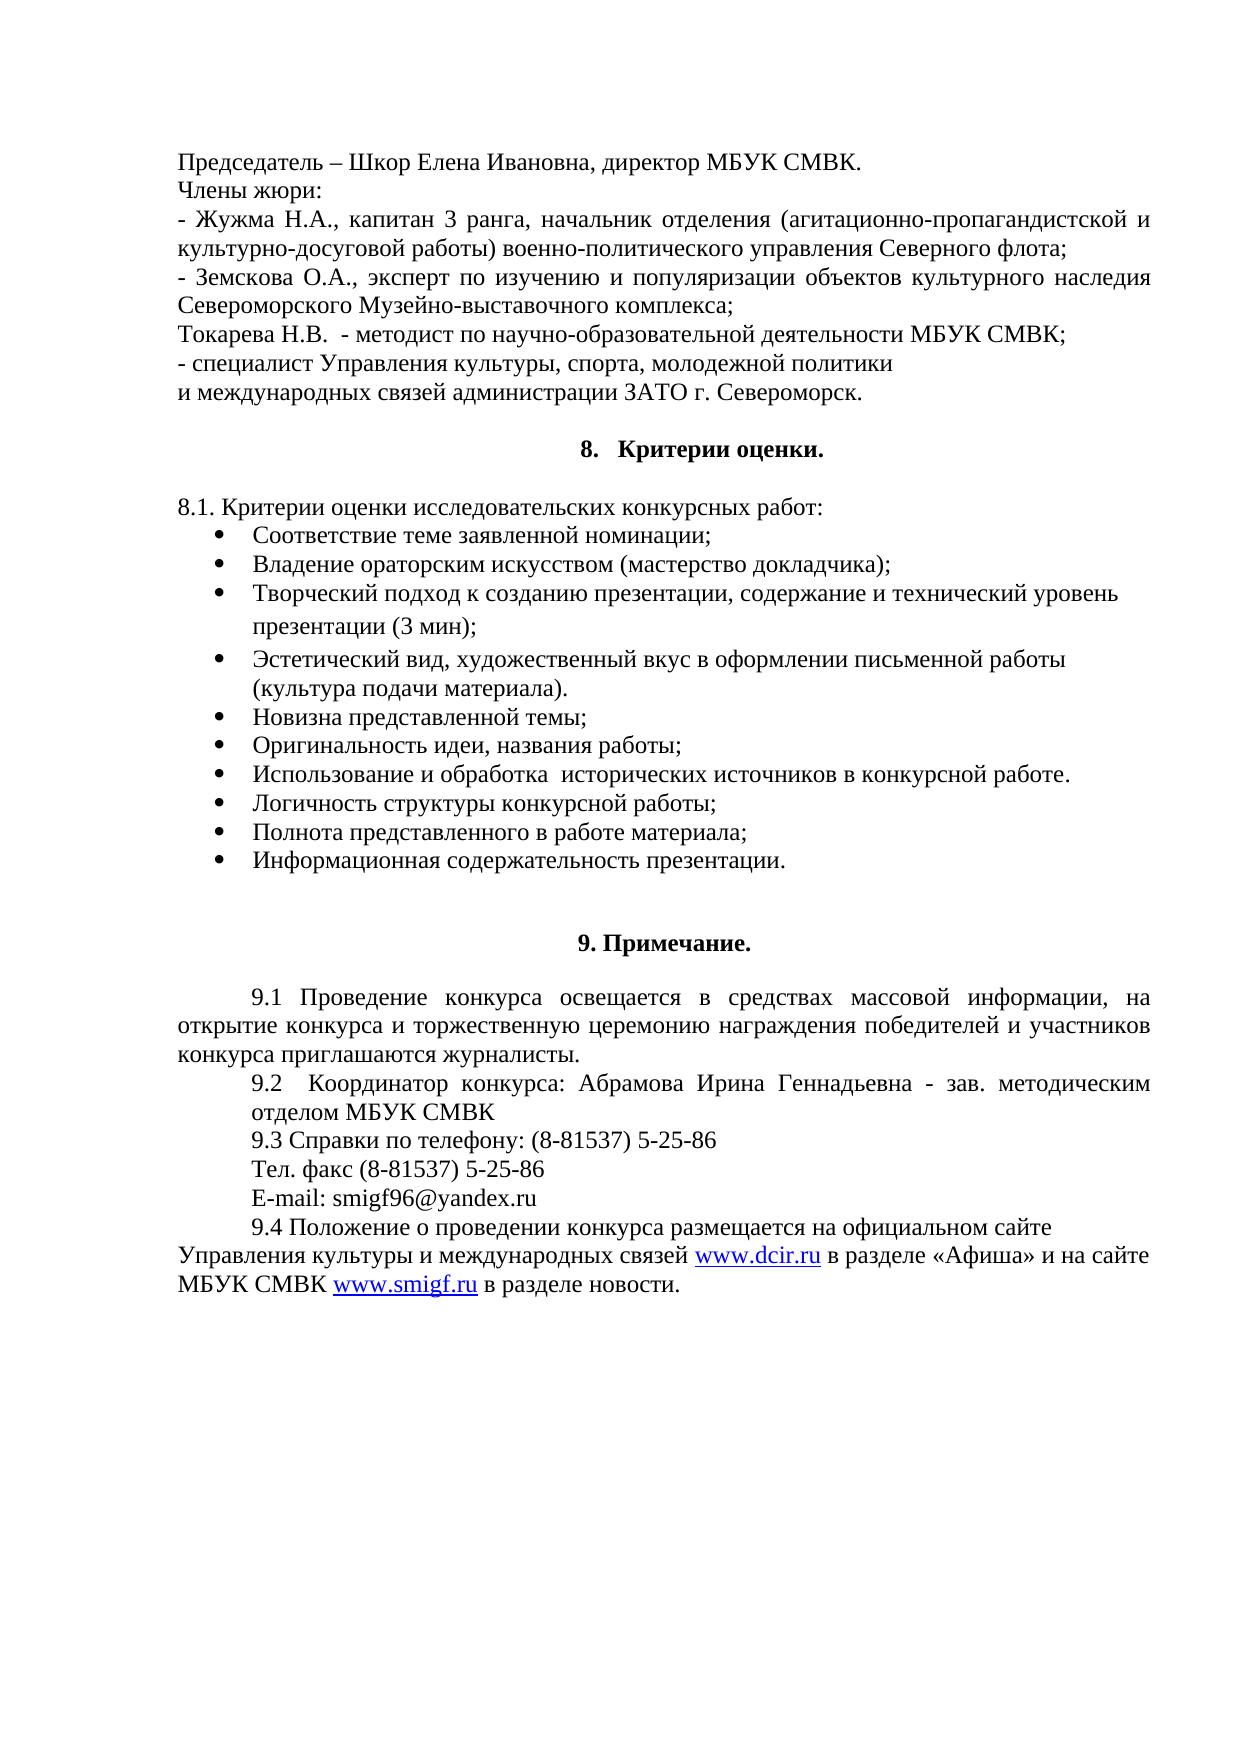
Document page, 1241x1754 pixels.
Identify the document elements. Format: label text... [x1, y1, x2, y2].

text 9.4 Положение о проведении конкурса размещается на официальном сайте Управления культуры и международных связей www.dcir.ru в разделе «Афиша» и на сайте МБУК СМВК www.smigf.ru в разделе новости. [177, 1212, 1152, 1298]
list Эстетический вид, художественный вкус в оформлении письменной работы (культура подачи материала). [215, 644, 1152, 702]
text - Земскова О.А., эксперт по изучению и популяризации объектов культурного наследия Североморского Музейно-выставочного комплекса; [177, 262, 1152, 319]
text 9.2 Координатор конкурса: Абрамова Ирина Геннадьевна - зав. методическим отделом МБУК СМВК [251, 1068, 1152, 1126]
text 8.1. Критерии оценки исследовательских конкурсных работ: [177, 492, 1152, 521]
list Использование и обработка исторических источников в конкурсной работе. [215, 759, 1152, 788]
text Токарева Н.В. - методист по научно-образовательной деятельности МБУК СМВК; [177, 319, 1152, 348]
text 9.1 Проведение конкурса освещается в средствах массовой информации, на открытие конкурса и торжественную церемонию награждения победителей и участников конкурса приглашаются журналисты. [177, 982, 1152, 1068]
text 9. Примечание. [177, 928, 1152, 957]
text Члены жюри: [177, 176, 1152, 204]
list Владение ораторским искусством (мастерство докладчика); [215, 549, 1152, 578]
text - Жужма Н.А., капитан 3 ранга, начальник отделения (агитационно-пропагандистской и культурно-досуговой работы) военно-политического управления Северного флота; [177, 204, 1152, 262]
list Полнота представленного в работе материала; [215, 817, 1152, 845]
text E-mail: smigf96@yandex.ru [177, 1183, 1152, 1212]
list Информационная содержательность презентации. [215, 845, 1152, 874]
text - специалист Управления культуры, спорта, молодежной политики [177, 348, 1152, 377]
text и международных связей администрации ЗАТО г. Североморск. [177, 377, 1152, 406]
list Соответствие теме заявленной номинации; [215, 521, 1152, 549]
list Оригинальность идеи, названия работы; [215, 730, 1152, 759]
text 9.3 Справки по телефону: (8-81537) 5-25-86 [177, 1126, 1152, 1154]
text Тел. факс (8-81537) 5-25-86 [177, 1154, 1152, 1183]
list Новизна представленной темы; [215, 702, 1152, 730]
text Председатель – Шкор Елена Ивановна, директор МБУК СМВК. [177, 147, 1152, 176]
list Творческий подход к созданию презентации, содержание и технический уровень презентации (3 мин); [215, 578, 1152, 640]
list Логичность структуры конкурсной работы; [215, 788, 1152, 817]
list Критерии оценки. [252, 434, 1152, 463]
